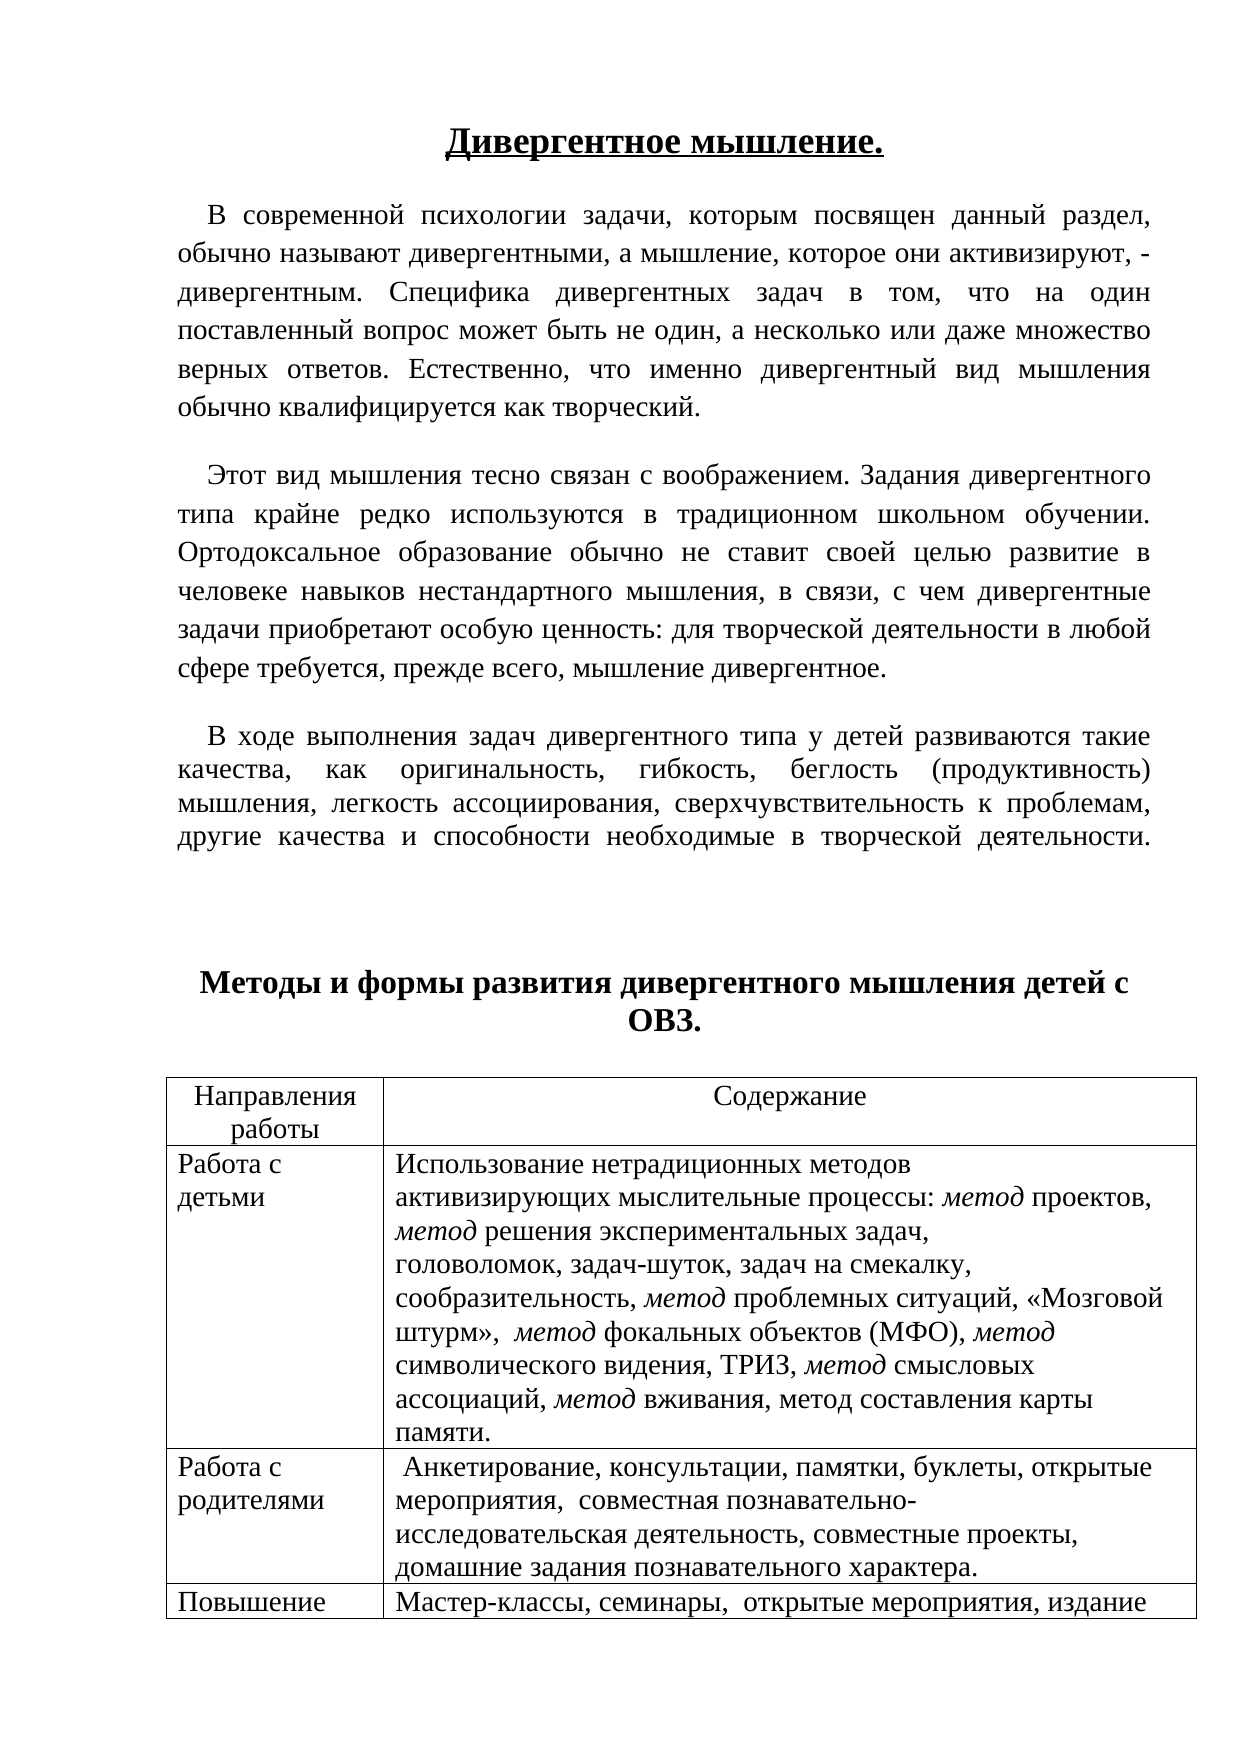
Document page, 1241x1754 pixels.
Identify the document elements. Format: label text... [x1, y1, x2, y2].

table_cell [167, 1584, 383, 1618]
text Этот вид мышления тесно связан с воображением. Задания дивергентного типа крайне редко используются в традиционном школьном обучении. Ортодоксальное образование обычно не ставит своей целью развитие в человеке навыков нестандартного мышления, в связи, с чем дивергентные задачи приобретают особую ценность: для творческой деятельности в любой сфере требуется, прежде всего, мышление дивергентное. [177, 457, 1152, 683]
table_header Содержание [384, 1078, 1196, 1145]
table_cell Работа с детьми [167, 1146, 383, 1448]
table_cell Использование нетрадиционных методов активизирующих мыслительные процессы: метод проектов, метод решения экспериментальных задач, головоломок, задач-шуток, задач на смекалку, сообразительность, метод проблемных ситуаций, «Мозговой штурм», метод фокальных объектов (МФО), метод символического видения, ТРИЗ, метод смысловых ассоциаций, метод вживания, метод составления карты памяти. [384, 1146, 1196, 1448]
table_header Направления работы [167, 1078, 383, 1145]
text Методы и формы развития дивергентного мышления детей с ОВЗ. [177, 962, 1152, 1038]
text В ходе выполнения задач дивергентного типа у детей развиваются такие качества, как оригинальность, гибкость, беглость (продуктивность) мышления, легкость ассоциирования, сверхчувствительность к проблемам, другие качества и способности необходимые в творческой деятельности. [177, 718, 1152, 933]
text В современной психологии задачи, которым посвящен данный раздел, обычно называют дивергентными, а мышление, которое они активизируют, - дивергентным. Специфика дивергентных задач в том, что на один поставленный вопрос может быть не один, а несколько или даже множество верных ответов. Естественно, что именно дивергентный вид мышления обычно квалифицируется как творческий. [177, 197, 1152, 423]
text Дивергентное мышление. [177, 118, 1152, 161]
table_cell Работа с родителями [167, 1449, 383, 1583]
table_cell Анкетирование, консультации, памятки, буклеты, открытые мероприятия, совместная познавательно- исследовательская деятельность, совместные проекты, домашние задания познавательного характера. [384, 1449, 1196, 1583]
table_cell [384, 1584, 1196, 1618]
